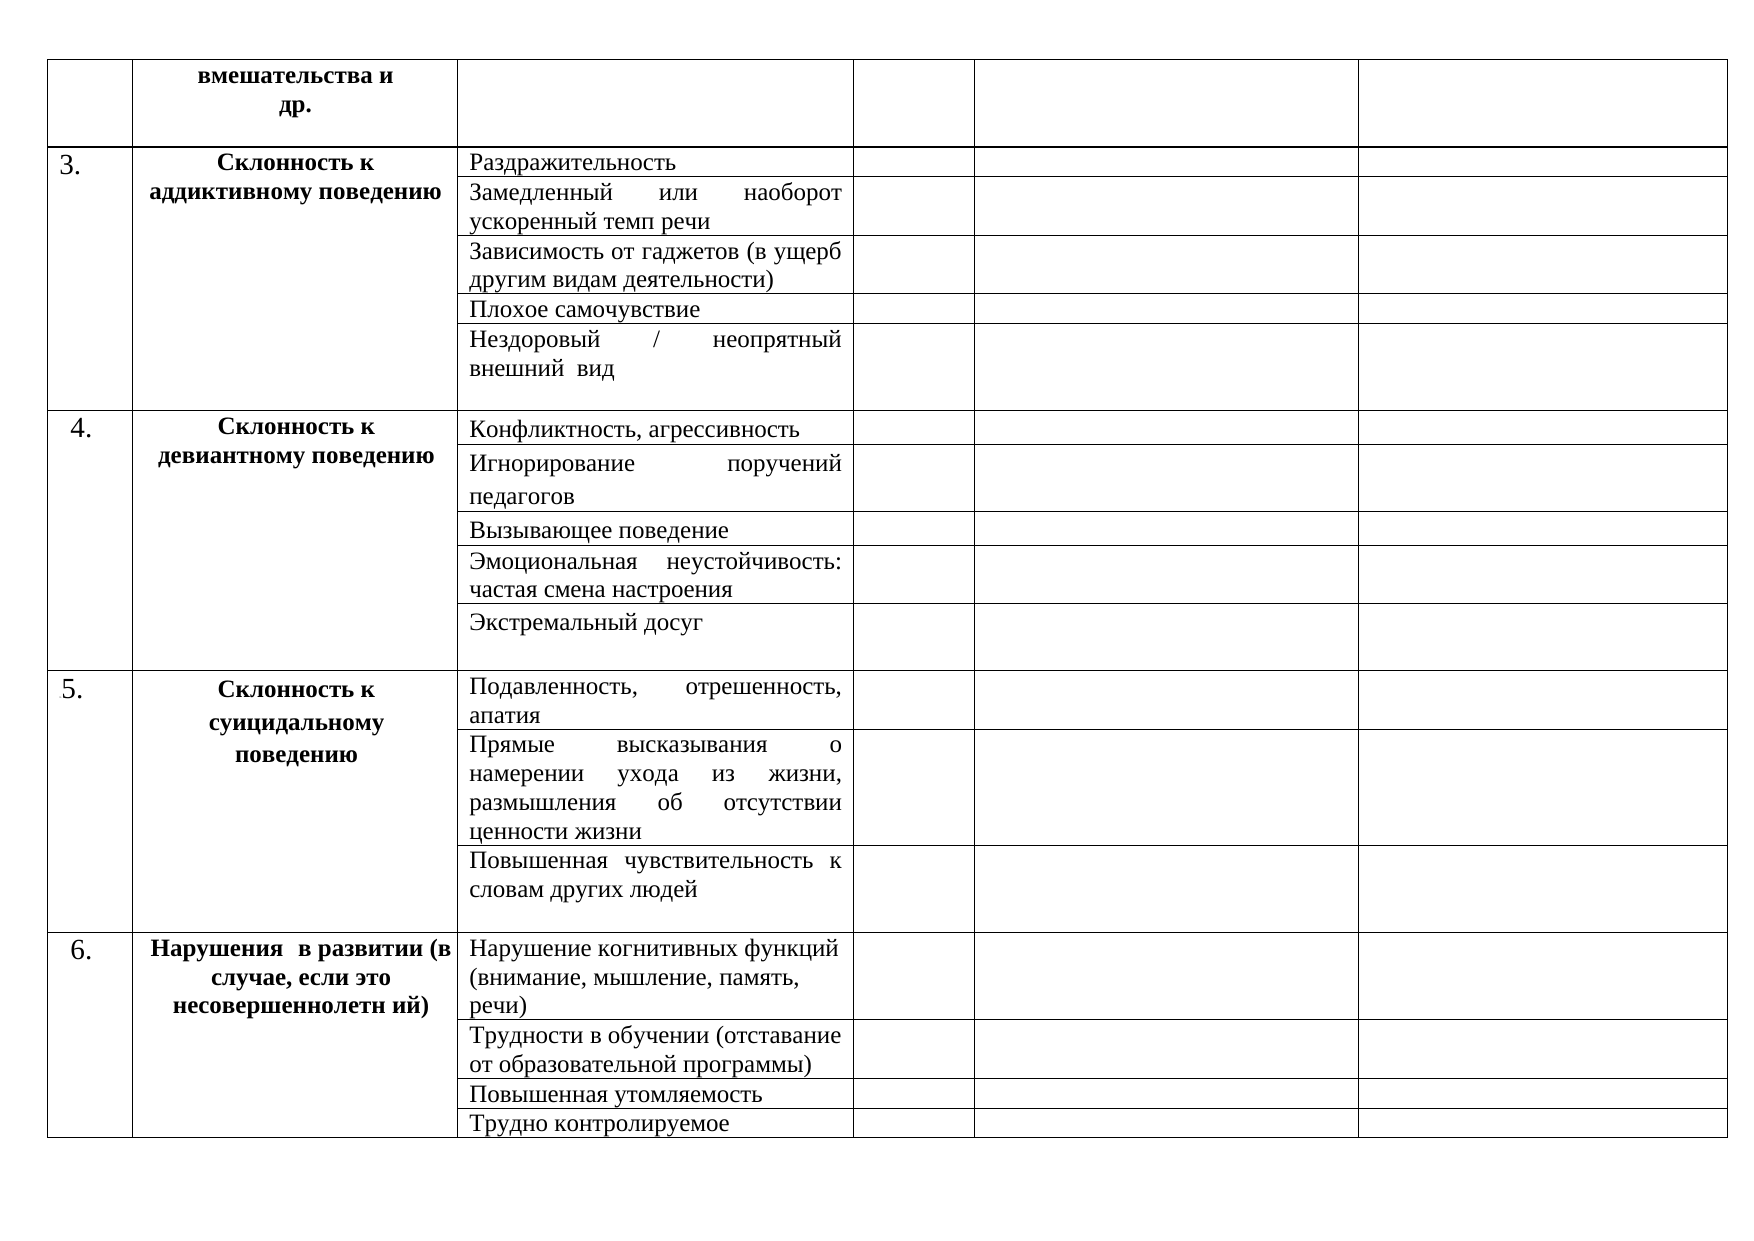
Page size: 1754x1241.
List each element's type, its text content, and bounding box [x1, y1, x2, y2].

table_cell Конфликтность, агрессивность [458, 411, 853, 444]
table_cell [975, 730, 1358, 844]
table_cell [975, 671, 1358, 728]
table_cell [1359, 324, 1727, 410]
table_cell [1359, 236, 1727, 293]
table_cell [975, 324, 1358, 410]
table_cell [854, 148, 974, 176]
table_cell [1359, 1020, 1727, 1078]
table_cell Экстремальный досуг [458, 604, 853, 670]
table_cell [854, 1109, 974, 1137]
table_cell [975, 1079, 1358, 1107]
table_cell [975, 236, 1358, 293]
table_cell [458, 60, 853, 146]
table_cell [854, 846, 974, 932]
table_cell [854, 294, 974, 323]
table_cell [1359, 177, 1727, 235]
table_cell Прямые высказывания о намерении ухода из жизни, размышления об отсутствии ценности жизни [458, 730, 853, 844]
table_cell [975, 1020, 1358, 1078]
table_cell Нездоровый / неопрятный внешний вид [458, 324, 853, 410]
table_cell [975, 546, 1358, 603]
table_cell Трудности в обучении (отставание от образовательной программы) [458, 1020, 853, 1078]
table_cell [1359, 445, 1727, 511]
table_cell [975, 604, 1358, 670]
table_cell Плохое самочувствие [458, 294, 853, 323]
table_cell [975, 1109, 1358, 1137]
table_cell Замедленный или наоборот ускоренный темп речи [458, 177, 853, 235]
table_cell [854, 512, 974, 545]
table_cell Повышенная утомляемость [458, 1079, 853, 1107]
table_cell [1359, 1079, 1727, 1107]
table_cell [854, 546, 974, 603]
table_cell [854, 730, 974, 844]
table_cell Игнорирование поручений педагогов [458, 445, 853, 511]
table_cell [975, 512, 1358, 545]
table_cell Вызывающее поведение [458, 512, 853, 545]
table_cell [1359, 546, 1727, 603]
table_cell [1359, 846, 1727, 932]
table_cell [975, 411, 1358, 444]
table_cell [854, 445, 974, 511]
table_cell Подавленность, отрешенность, апатия [458, 671, 853, 728]
table_cell Зависимость от гаджетов (в ущерб другим видам деятельности) [458, 236, 853, 293]
table_cell Склонность к аддиктивному поведению [133, 148, 457, 410]
table_cell [1359, 512, 1727, 545]
table_cell [1359, 294, 1727, 323]
table_cell Раздражительность [458, 148, 853, 176]
table_cell [1359, 671, 1727, 728]
table_cell Склонность к суицидальному поведению [133, 671, 457, 932]
table_cell [1359, 1109, 1727, 1137]
table_cell [1359, 604, 1727, 670]
table_cell [975, 294, 1358, 323]
table_cell [854, 324, 974, 410]
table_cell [458, 1109, 853, 1137]
table_cell 555. [48, 671, 132, 932]
table_cell [1359, 60, 1727, 146]
table_cell [854, 671, 974, 728]
table_cell [854, 60, 974, 146]
table_cell 4. [48, 411, 132, 670]
table_cell 3. [48, 148, 132, 410]
table_cell [1359, 411, 1727, 444]
table_cell [975, 177, 1358, 235]
table_cell [975, 445, 1358, 511]
table_cell [975, 933, 1358, 1019]
table_cell [975, 148, 1358, 176]
table_cell 6. [48, 933, 132, 1137]
table_cell Склонность к девиантному поведению [133, 411, 457, 670]
table_cell Повышенная чувствительность к словам других людей [458, 846, 853, 932]
table_cell Нарушения в развитии (в случае, если это несовершеннолетн ий) [133, 933, 457, 1137]
table_cell [975, 846, 1358, 932]
table_cell [854, 236, 974, 293]
table_cell [854, 604, 974, 670]
table_cell [854, 933, 974, 1019]
table_cell Нарушение когнитивных функций (внимание, мышление, память, речи) [458, 933, 853, 1019]
table_cell Эмоциональная неустойчивость: частая смена настроения [458, 546, 853, 603]
table_cell [854, 1020, 974, 1078]
table_cell [854, 177, 974, 235]
table_cell [975, 60, 1358, 146]
table_cell [1359, 148, 1727, 176]
table_cell [1359, 933, 1727, 1019]
table_cell [854, 1079, 974, 1107]
table_cell [854, 411, 974, 444]
table_cell [1359, 730, 1727, 844]
